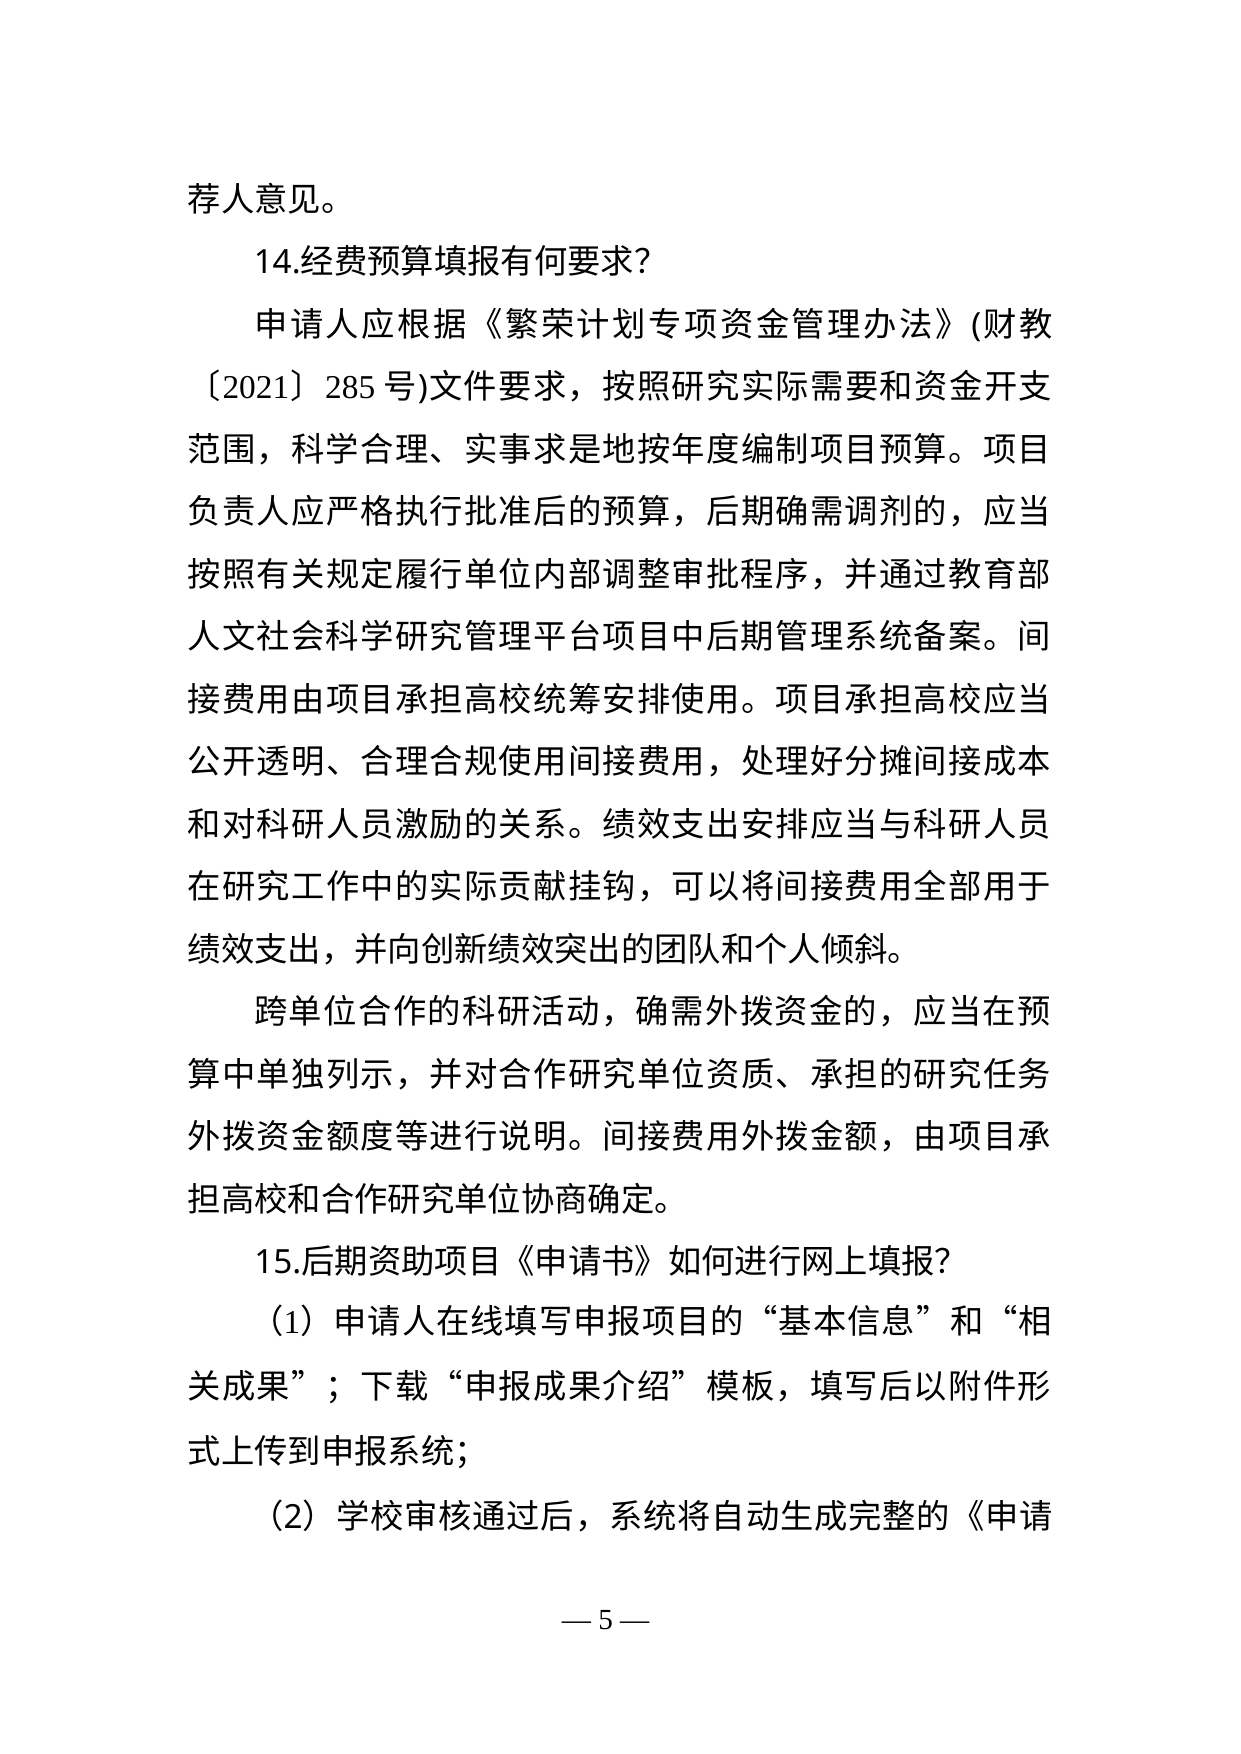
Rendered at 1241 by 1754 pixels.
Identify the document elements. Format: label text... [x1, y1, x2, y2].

text 15.后期资助项目《申请书》如何进行网上填报？ [187, 1224, 1053, 1286]
text 申请人应根据《繁荣计划专项资金管理办法》(财教〔2021〕285号)文件要求，按照研究实际需要和资金开支范围，科学合理、实事求是地按年度编制项目预算。项目负责人应严格执行批准后的预算，后期确需调剂的，应当按照有关规定履行单位内部调整审批程序，并通过教育部人文社会科学研究管理平台项目中后期管理系统备案。间接费用由项目承担高校统筹安排使用。项目承担高校应当公开透明、合理合规使用间接费用，处理好分摊间接成本和对科研人员激励的关系。绩效支出安排应当与科研人员在研究工作中的实际贡献挂钩，可以将间接费用全部用于绩效支出，并向创新绩效突出的团队和个人倾斜。 [187, 286, 1053, 974]
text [187, 161, 1053, 224]
text 14.经费预算填报有何要求？ [187, 224, 1053, 286]
text 跨单位合作的科研活动，确需外拨资金的，应当在预算中单独列示，并对合作研究单位资质、承担的研究任务、外拨资金额度等进行说明。间接费用外拨金额，由项目承担高校和合作研究单位协商确定。 [187, 974, 1053, 1224]
list 申请人在线填写申报项目的“基本信息”和“相关成果”；下载“申报成果介绍”模板，填写后以附件形式上传到申报系统； [187, 1286, 1053, 1481]
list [187, 1481, 1053, 1546]
